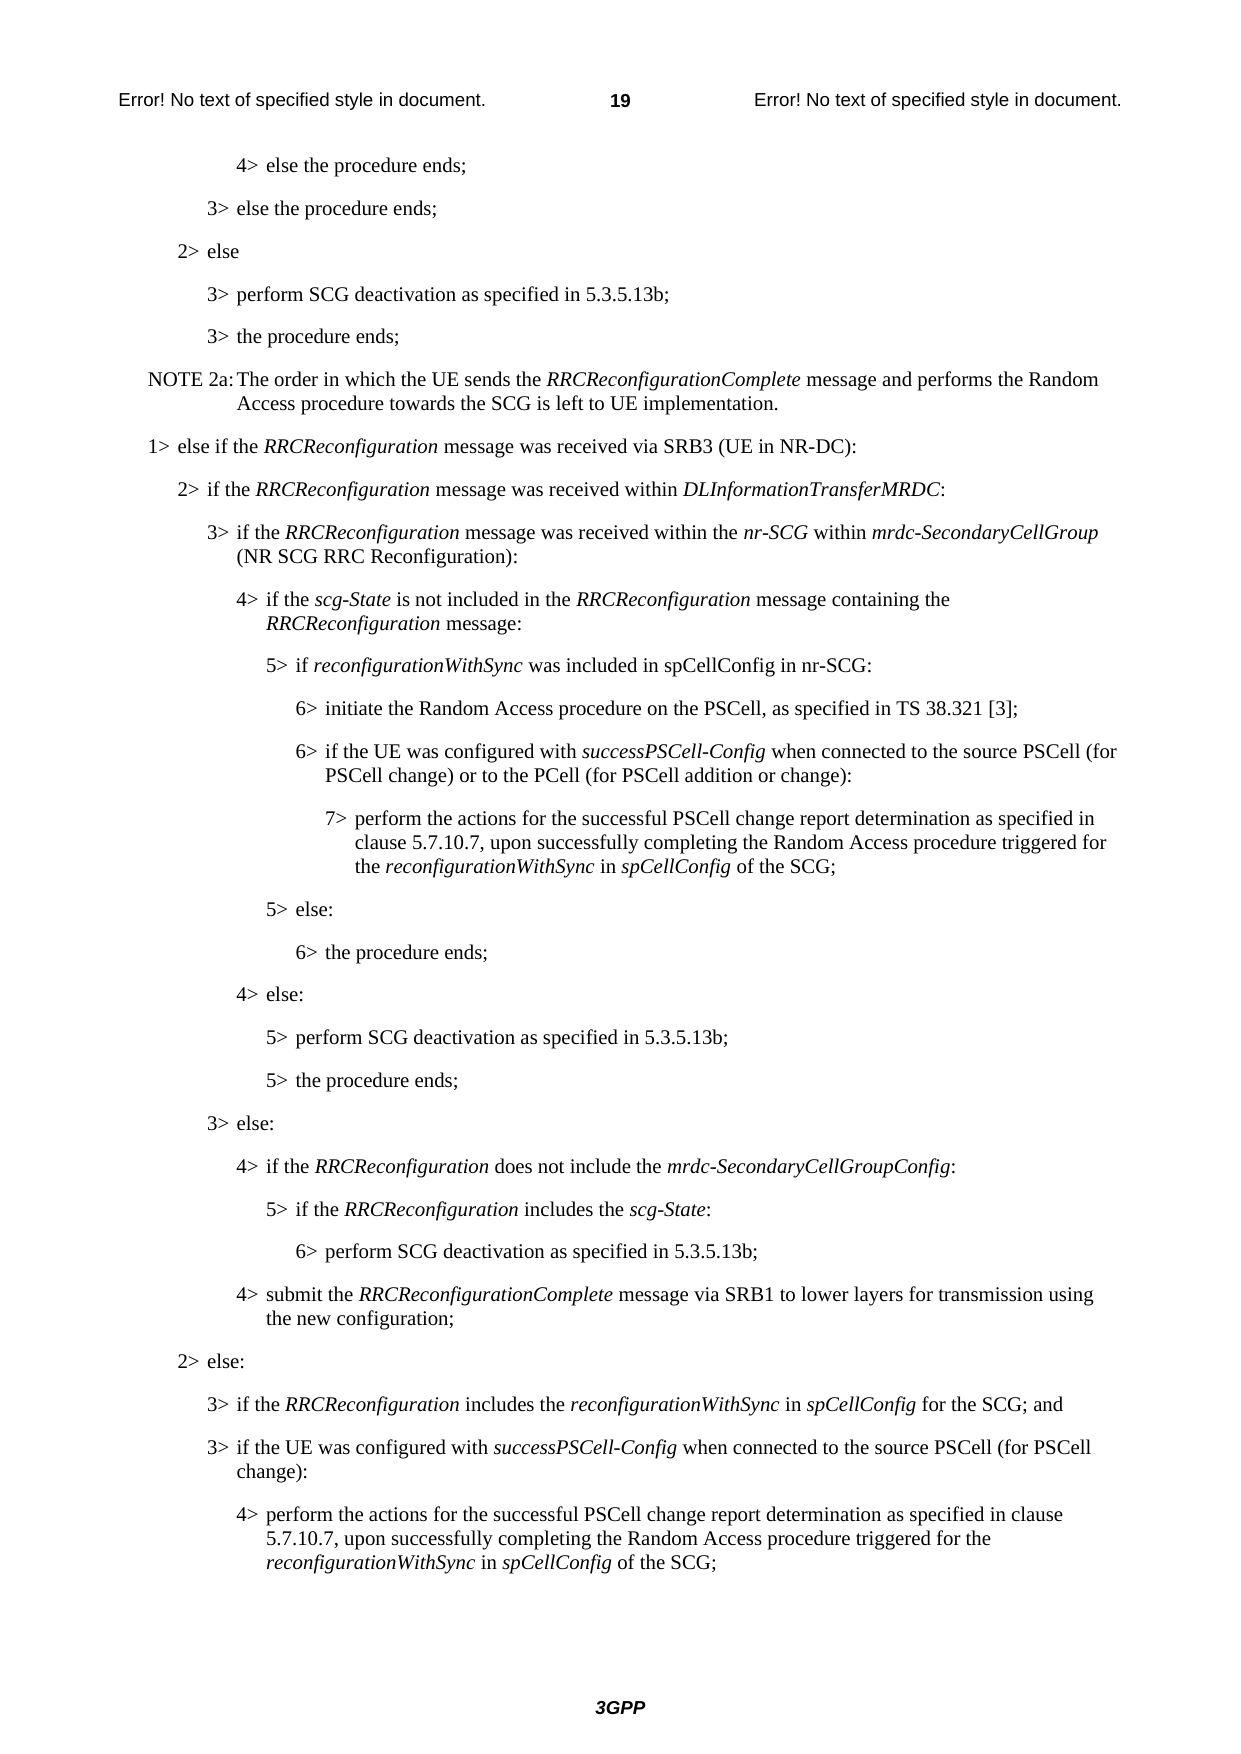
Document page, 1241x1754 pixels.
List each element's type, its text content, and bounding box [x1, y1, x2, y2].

text 3> else the procedure ends; [207, 196, 1122, 220]
text 4> else: [236, 982, 1122, 1006]
text 2> else [177, 239, 1122, 263]
text 6> perform SCG deactivation as specified in 5.3.5.13b; [295, 1239, 1122, 1263]
text 2> else: [177, 1349, 1122, 1373]
text 5> perform SCG deactivation as specified in 5.3.5.13b; [266, 1025, 1122, 1049]
text 7> perform the actions for the successful PSCell change report determination as specified in clause 5.7.10.7, upon successfully completing the Random Access procedure triggered for the reconfigurationWithSync in spCellConfig of the SCG; [325, 806, 1122, 878]
text 3> the procedure ends; [207, 324, 1122, 348]
text 4> if the RRCReconfiguration does not include the mrdc-SecondaryCellGroupConfig: [236, 1154, 1122, 1178]
text 3> if the RRCReconfiguration includes the reconfigurationWithSync in spCellConfig for the SCG; and [207, 1392, 1122, 1416]
text 1> else if the RRCReconfiguration message was received via SRB3 (UE in NR-DC): [148, 434, 1122, 458]
text NOTE 2a: The order in which the UE sends the RRCReconfigurationComplete message and performs the Random Access procedure towards the SCG is left to UE implementation. [148, 367, 1122, 415]
text 6> initiate the Random Access procedure on the PSCell, as specified in TS 38.321 [3]; [295, 696, 1122, 720]
text 4> perform the actions for the successful PSCell change report determination as specified in clause 5.7.10.7, upon successfully completing the Random Access procedure triggered for the reconfigurationWithSync in spCellConfig of the SCG; [236, 1501, 1122, 1574]
text 5> the procedure ends; [266, 1068, 1122, 1092]
text 3> if the RRCReconfiguration message was received within the nr-SCG within mrdc-SecondaryCellGroup (NR SCG RRC Reconfiguration): [207, 519, 1122, 568]
text 3> if the UE was configured with successPSCell-Config when connected to the source PSCell (for PSCell change): [207, 1434, 1122, 1483]
text 3> else: [207, 1111, 1122, 1135]
text 4> if the scg-State is not included in the RRCReconfiguration message containing the RRCReconfiguration message: [236, 586, 1122, 634]
text 5> if reconfigurationWithSync was included in spCellConfig in nr-SCG: [266, 653, 1122, 677]
text 2> if the RRCReconfiguration message was received within DLInformationTransferMRDC: [177, 477, 1122, 501]
text 3> perform SCG deactivation as specified in 5.3.5.13b; [207, 281, 1122, 306]
text 6> the procedure ends; [295, 939, 1122, 964]
text 5> else: [266, 897, 1122, 921]
text 5> if the RRCReconfiguration includes the scg-State: [266, 1196, 1122, 1221]
text 4> else the procedure ends; [236, 153, 1122, 177]
text 6> if the UE was configured with successPSCell-Config when connected to the source PSCell (for PSCell change) or to the PCell (for PSCell addition or change): [295, 739, 1122, 787]
text 4> submit the RRCReconfigurationComplete message via SRB1 to lower layers for transmission using the new configuration; [236, 1282, 1122, 1330]
